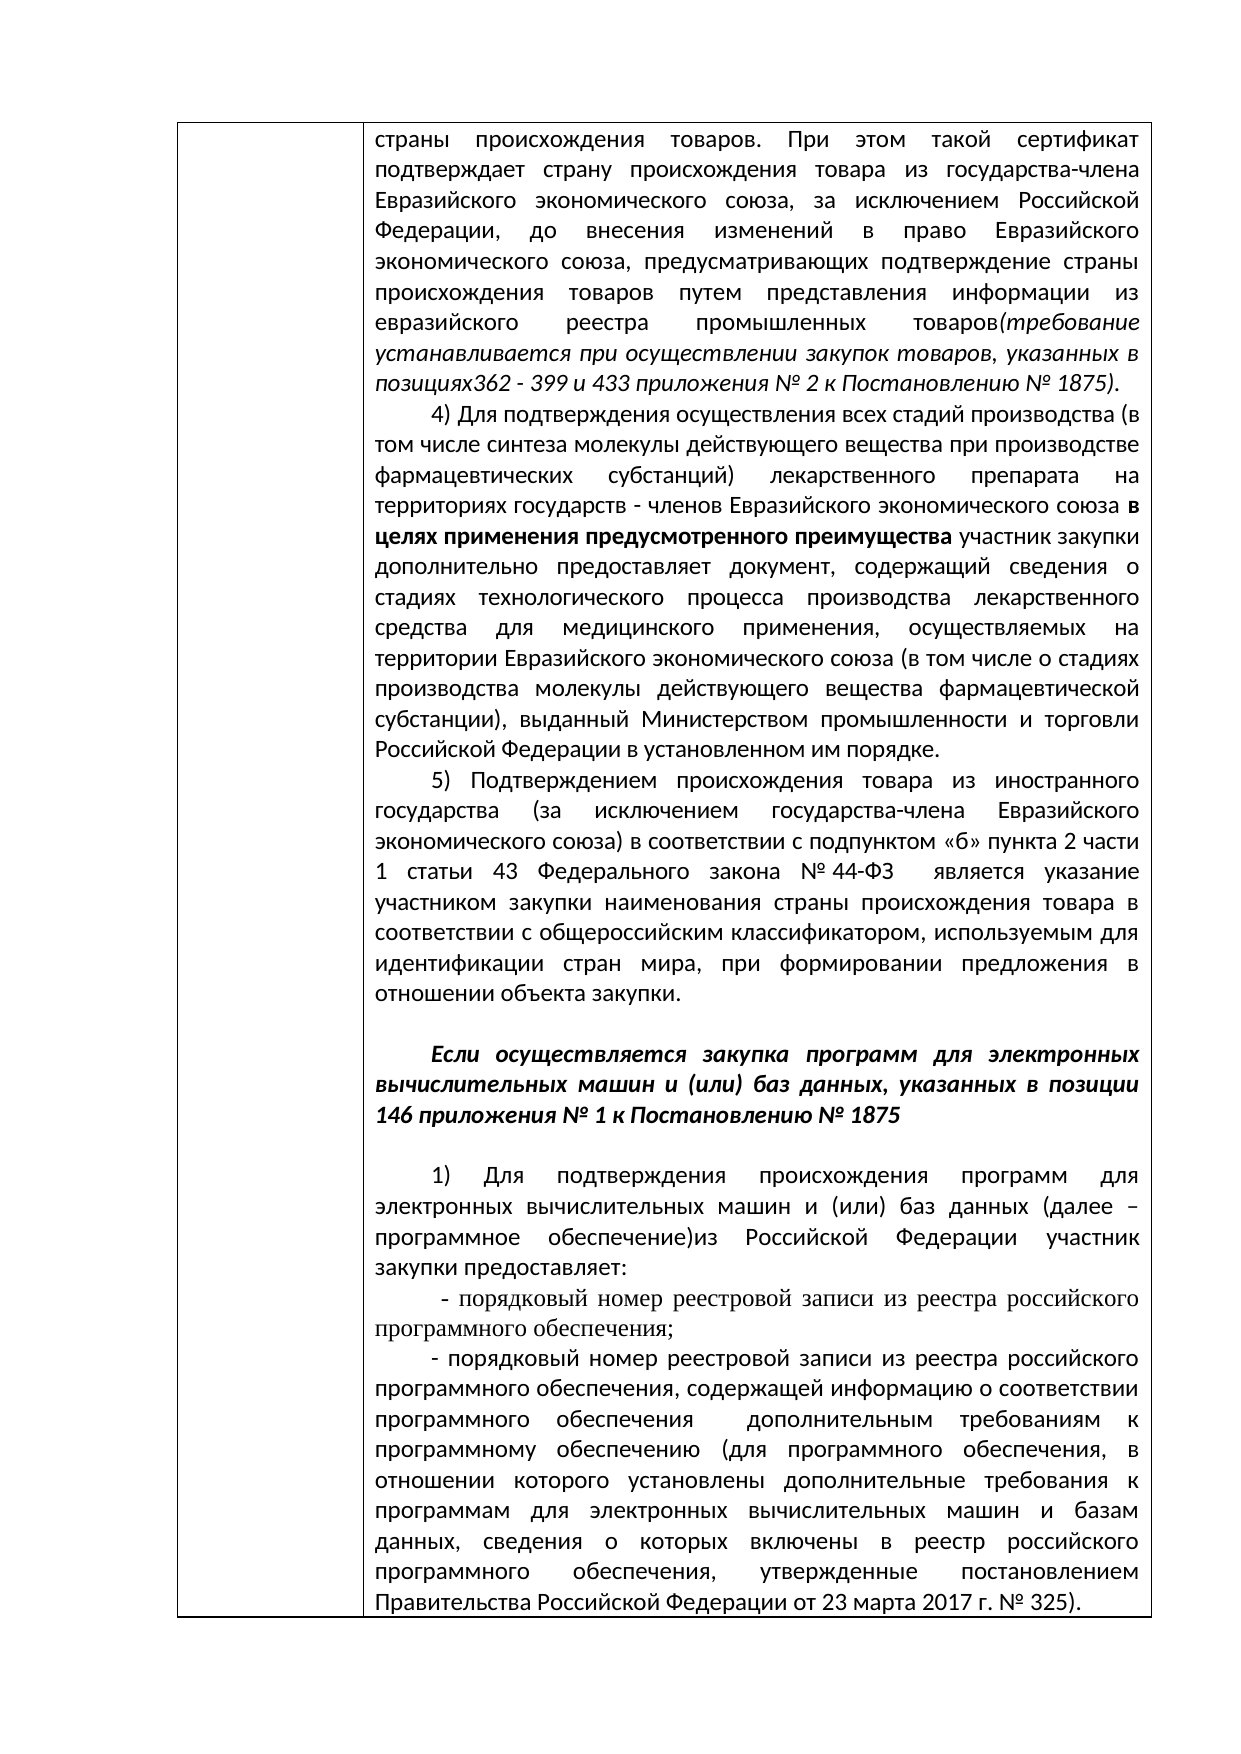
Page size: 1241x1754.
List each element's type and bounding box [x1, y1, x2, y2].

table_cell [364, 123, 1151, 1616]
table_cell [178, 123, 363, 1616]
